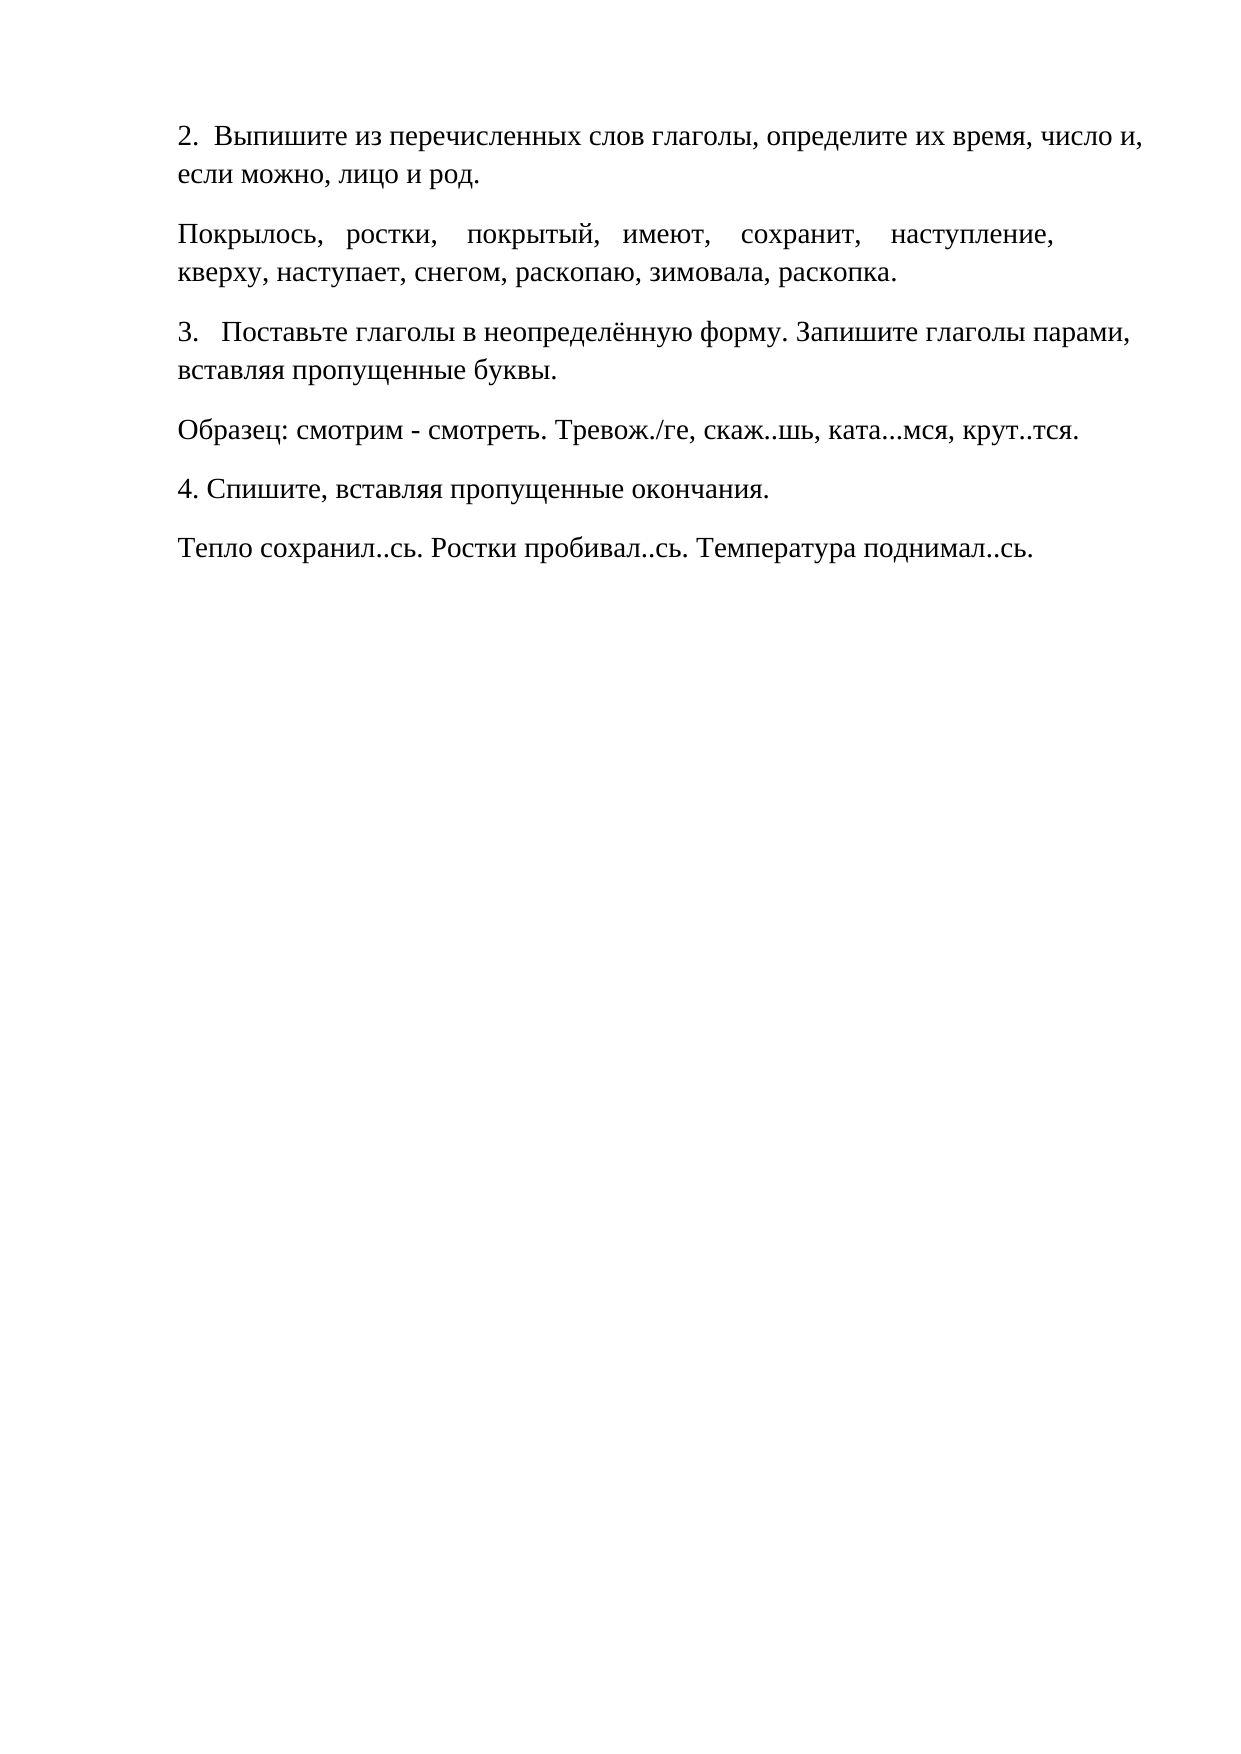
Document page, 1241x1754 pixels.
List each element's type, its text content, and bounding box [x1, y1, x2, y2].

text 4. Спишите, вставляя пропущенные окончания. [177, 471, 1152, 505]
text Образец: смотрим - смотреть. Тревож./ге, скаж..шь, ката...мся, крут..тся. [177, 412, 1152, 445]
text Тепло сохранил..сь. Ростки пробивал..сь. Температура поднимал..сь. [177, 531, 1152, 564]
text 2. Выпишите из перечисленных слов глаголы, определите их время, число и, если можно, лицо и род. [177, 118, 1152, 190]
text Покрылось, ростки, покрытый, имеют, сохранит, наступление, кверху, наступает, снегом, раскопаю, зимовала, раскопка. [177, 216, 1152, 288]
text 3. Поставьте глаголы в неопределённую форму. Запишите глаголы парами, вставляя пропущенные буквы. [177, 314, 1152, 386]
